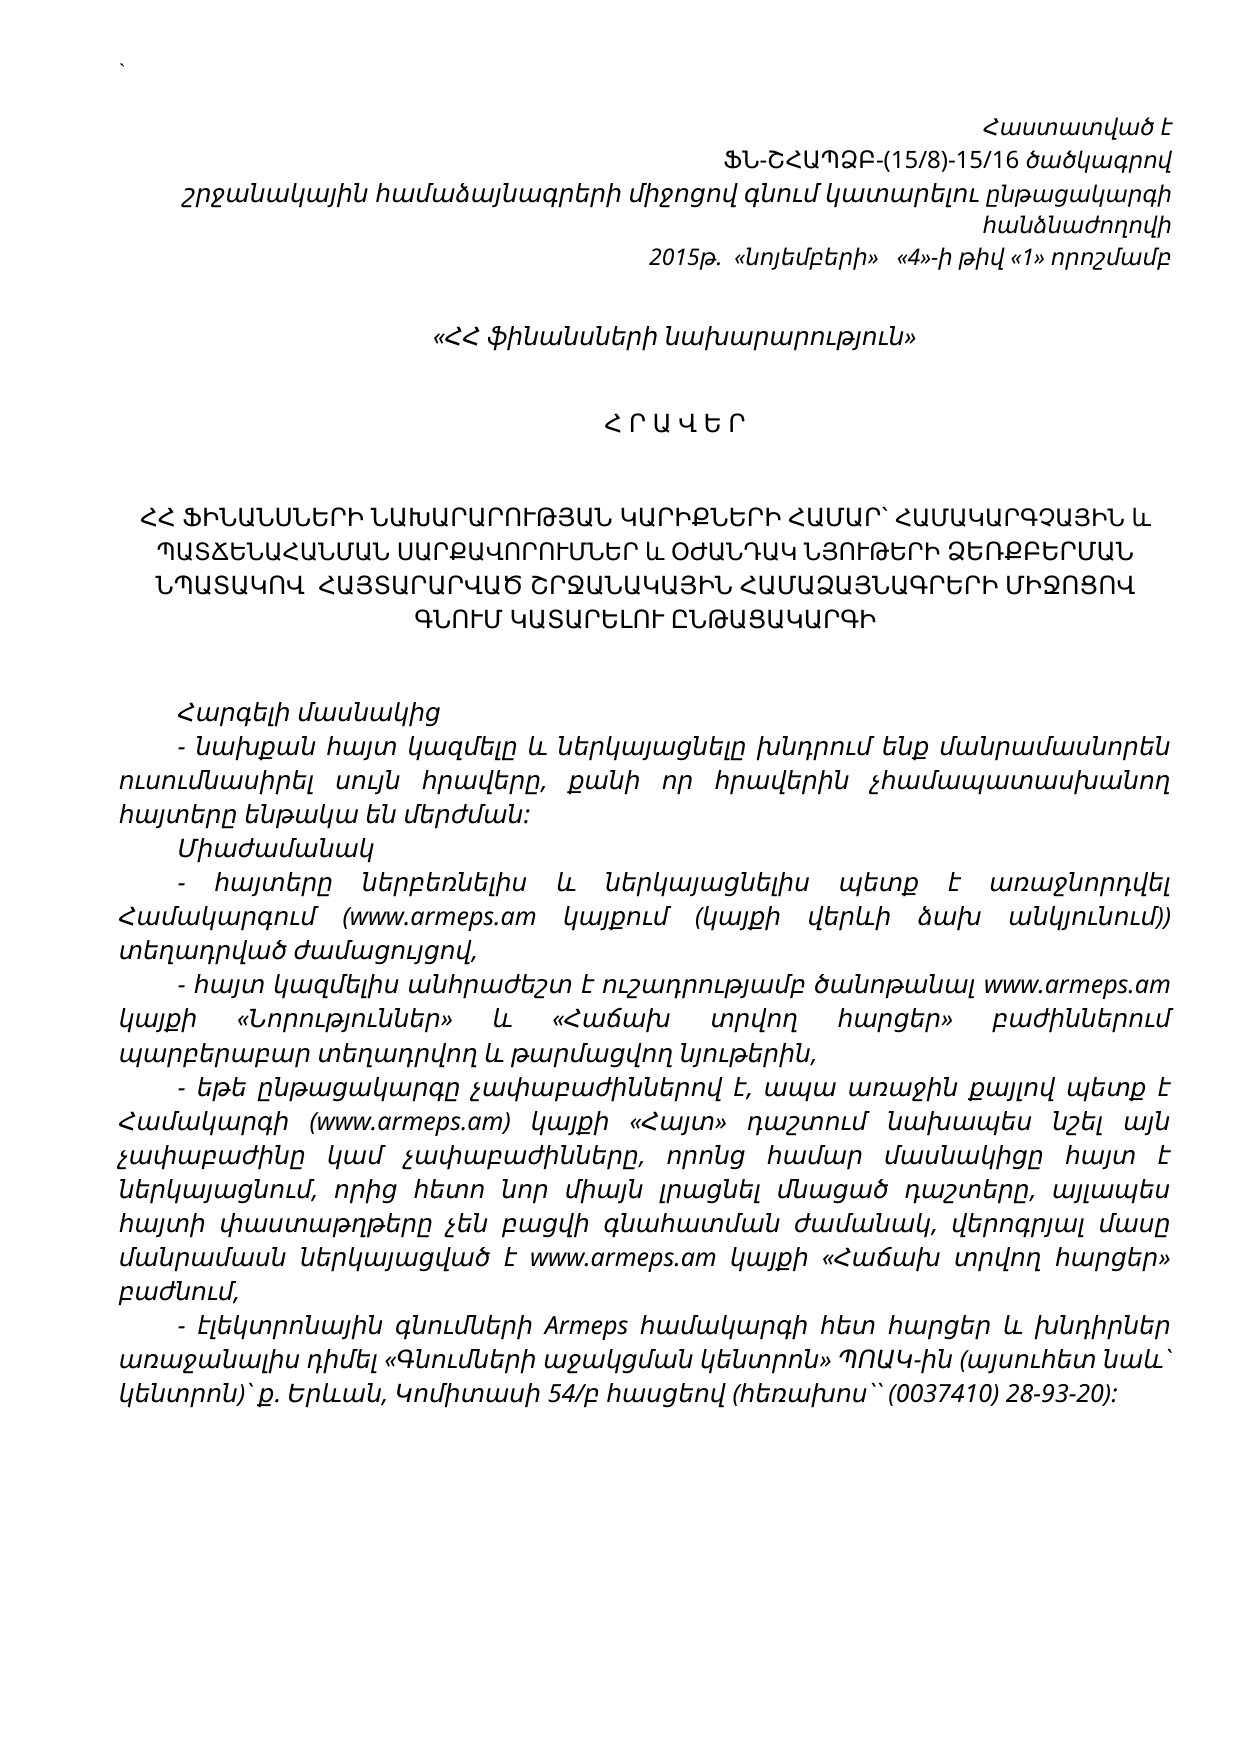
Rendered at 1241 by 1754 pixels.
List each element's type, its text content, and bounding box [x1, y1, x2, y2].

text ՀՀ ՖԻՆԱՆՍՆԵՐԻ ՆԱԽԱՐԱՐՈՒԹՅԱՆ ԿԱՐԻՔՆԵՐԻ ՀԱՄԱՐ` ՀԱՄԱԿԱՐԳՉԱՅԻՆ և ՊԱՏՃԵՆԱՀԱՆՄԱՆ ՍԱՐՔԱՎՈՐՈՒՄՆԵՐ և ՕԺԱՆԴԱԿ ՆՅՈՒԹԵՐԻ ՁԵՌՔԲԵՐՄԱՆ ՆՊԱՏԱԿՈՎ ՀԱՅՏԱՐԱՐՎԱԾ ՇՐՋԱՆԱԿԱՅԻՆ ՀԱՄԱՁԱՅՆԱԳՐԵՐԻ ՄԻՋՈՑՈՎ ԳՆՈՒՄ ԿԱՏԱՐԵԼՈՒ ԸՆԹԱՑԱԿԱՐԳԻ [118, 499, 1172, 636]
text - հայտերը ներբեռնելիս և ներկայացնելիս պետք է առաջնորդվել Համակարգում (www.armeps.am կայքում (կայքի վերևի ձախ անկյունում)) տեղադրված ժամացույցով, [118, 865, 1171, 967]
text «ՀՀ ֆինանսների նախարարություն» [118, 318, 1172, 352]
text Հարգելի մասնակից [118, 694, 1171, 729]
text Միաժամանակ [118, 831, 1171, 865]
text 2015թ. «նոյեմբերի» «4»-ի թիվ «1» որոշմամբ [118, 241, 1172, 272]
text Հաստատված է [118, 111, 1172, 143]
text - նախքան հայտ կազմելը և ներկայացնելը խնդրում ենք մանրամասնորեն ուսումնասիրել սույն հրավերը, քանի որ հրավերին չհամապատասխանող հայտերը ենթակա են մերժման: [118, 729, 1171, 831]
text - եթե ընթացակարգը չափաբաժիններով է, ապա առաջին քայլով պետք է Համակարգի (www.armeps.am) կայքի «Հայտ» դաշտում նախապես նշել այն չափաբաժինը կամ չափաբաժինները, որոնց համար մասնակիցը հայտ է ներկայացնում, որից հետո նոր միայն լրացնել մնացած դաշտերը, այլապես հայտի փաստաթղթերը չեն բացվի գնահատման ժամանակ, վերոգրյալ մասը մանրամասն ներկայացված է www.armeps.am կայքի «Հաճախ տրվող հարցեր» բաժնում, [118, 1069, 1171, 1308]
text ՖՆ-ՇՀԱՊՁԲ-(15/8)-15/16 ծածկագրով [118, 143, 1172, 175]
text Հ Ր Ա Վ Ե Ր [118, 406, 1172, 440]
text շրջանակային համաձայնագրերի միջոցով գնում կատարելու ընթացակարգի հանձնաժողովի [118, 175, 1172, 241]
text - էլեկտրոնային գնումների Armeps համակարգի հետ հարցեր և խնդիրներ առաջանալիս դիմել «Գնումների աջակցման կենտրոն» ՊՈԱԿ-ին (այսուհետ նաև` կենտրոն)` ք. Երևան, Կոմիտասի 54/բ հասցեով (հեռախոս`` (0037410) 28-93-20): [118, 1308, 1171, 1410]
text - հայտ կազմելիս անհրաժեշտ է ուշադրությամբ ծանոթանալ www.armeps.am կայքի «Նորություններ» և «Հաճախ տրվող հարցեր» բաժիններում պարբերաբար տեղադրվող և թարմացվող նյութերին, [118, 967, 1171, 1069]
